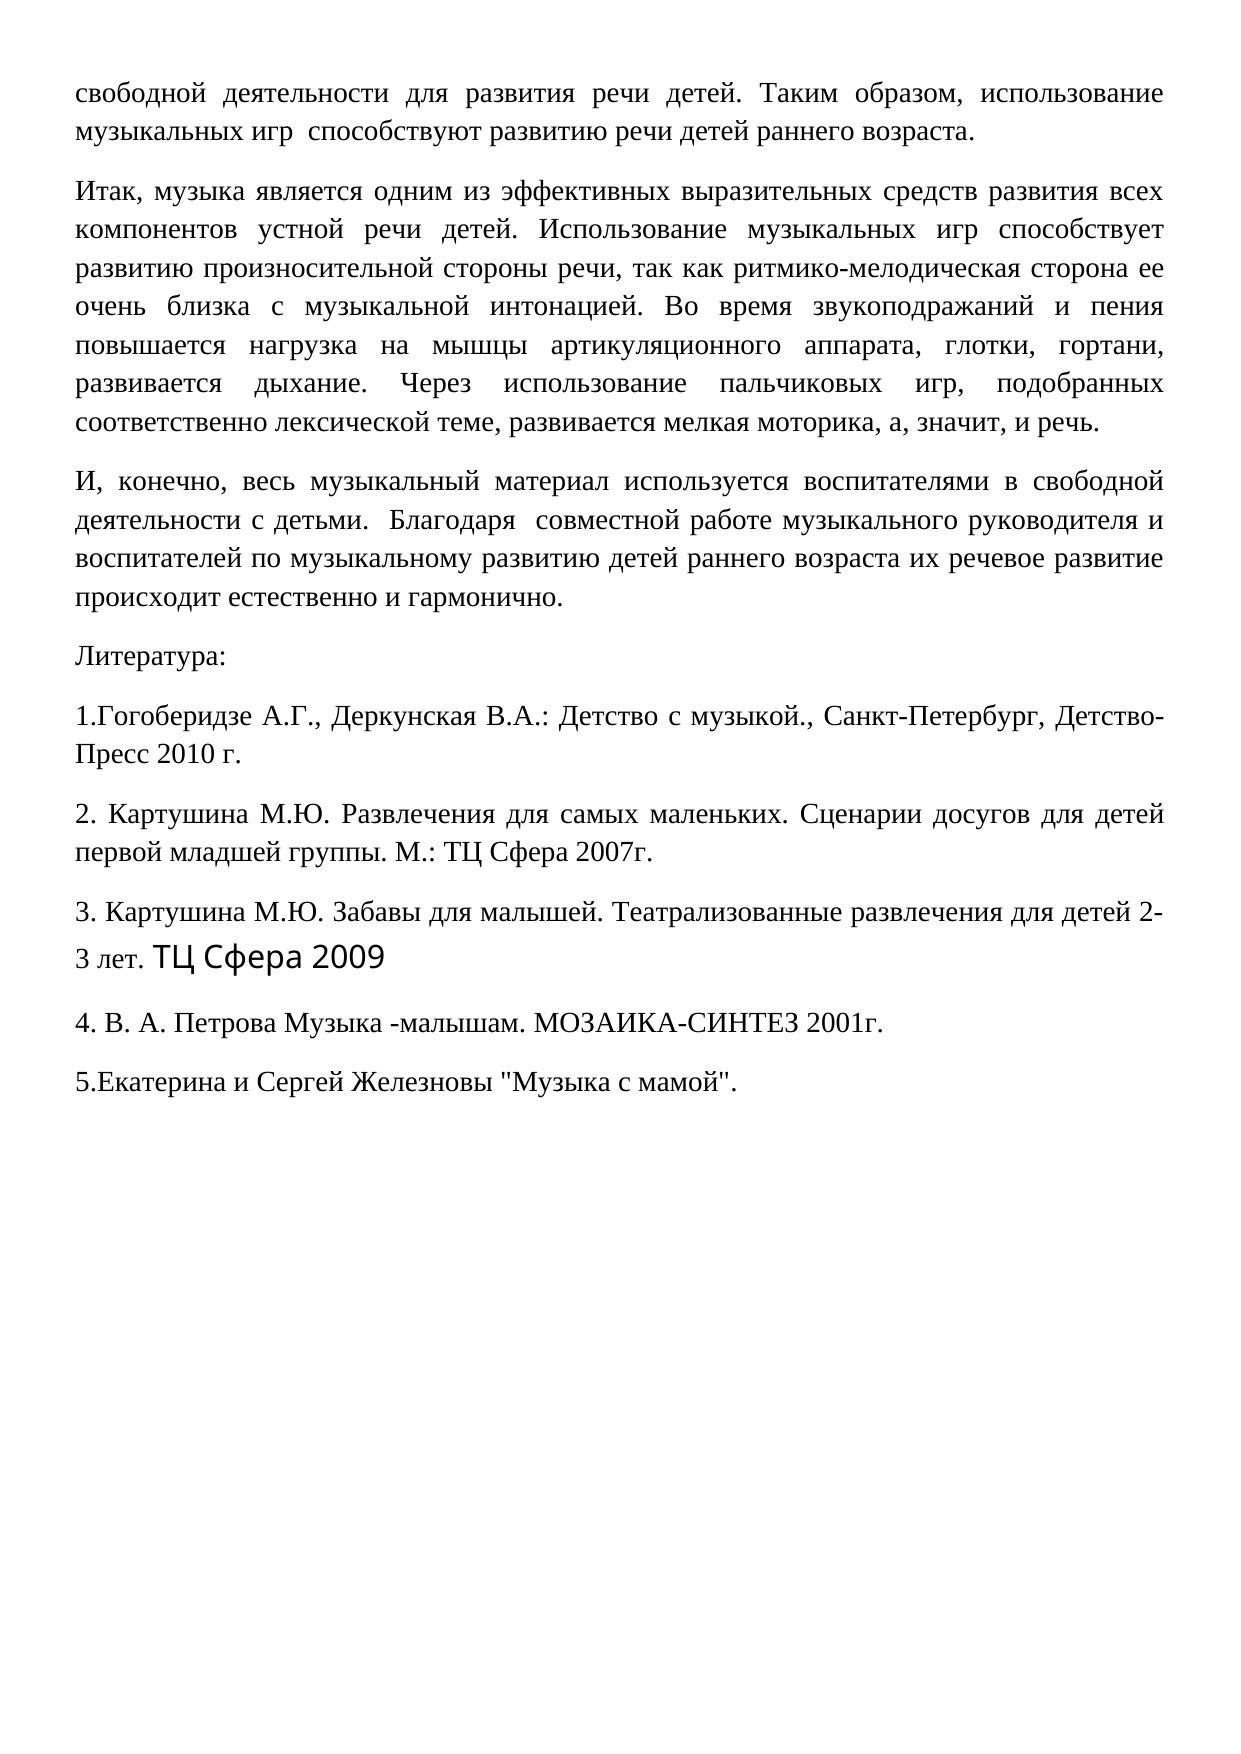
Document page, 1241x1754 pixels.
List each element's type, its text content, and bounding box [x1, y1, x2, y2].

text 4. В. А. Петрова Музыка -малышам. МОЗАИКА-СИНТЕЗ 2001г. [75, 1005, 1165, 1039]
text И, конечно, весь музыкальный материал используется воспитателями в свободной деятельности с детьми. Благодаря совместной работе музыкального руководителя и воспитателей по музыкальному развитию детей раннего возраста их речевое развитие происходит естественно и гармонично. [75, 463, 1165, 613]
text 1.Гогоберидзе А.Г., Деркунская В.А.: Детство с музыкой., Санкт-Петербург, Детство-Пресс 2010 г. [75, 698, 1165, 770]
text 3. Картушина М.Ю. Забавы для малышей. Театрализованные развлечения для детей 2-3 лет. ТЦ Сфера 2009 [75, 894, 1165, 978]
text Итак, музыка является одним из эффективных выразительных средств развития всех компонентов устной речи детей. Использование музыкальных игр способствует развитию произносительной стороны речи, так как ритмико-мелодическая сторона ее очень близка с музыкальной интонацией. Во время звукоподражаний и пения повышается нагрузка на мышцы артикуляционного аппарата, глотки, гортани, развивается дыхание. Через использование пальчиковых игр, подобранных соответственно лексической теме, развивается мелкая моторика, а, значит, и речь. [75, 173, 1165, 438]
text 5.Екатерина и Сергей Железновы "Музыка с мамой". [75, 1064, 1165, 1098]
text Литература: [75, 638, 1165, 672]
text 2. Картушина М.Ю. Развлечения для самых маленьких. Сценарии досугов для детей первой младшей группы. М.: ТЦ Сфера 2007г. [75, 796, 1165, 868]
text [75, 75, 1165, 147]
